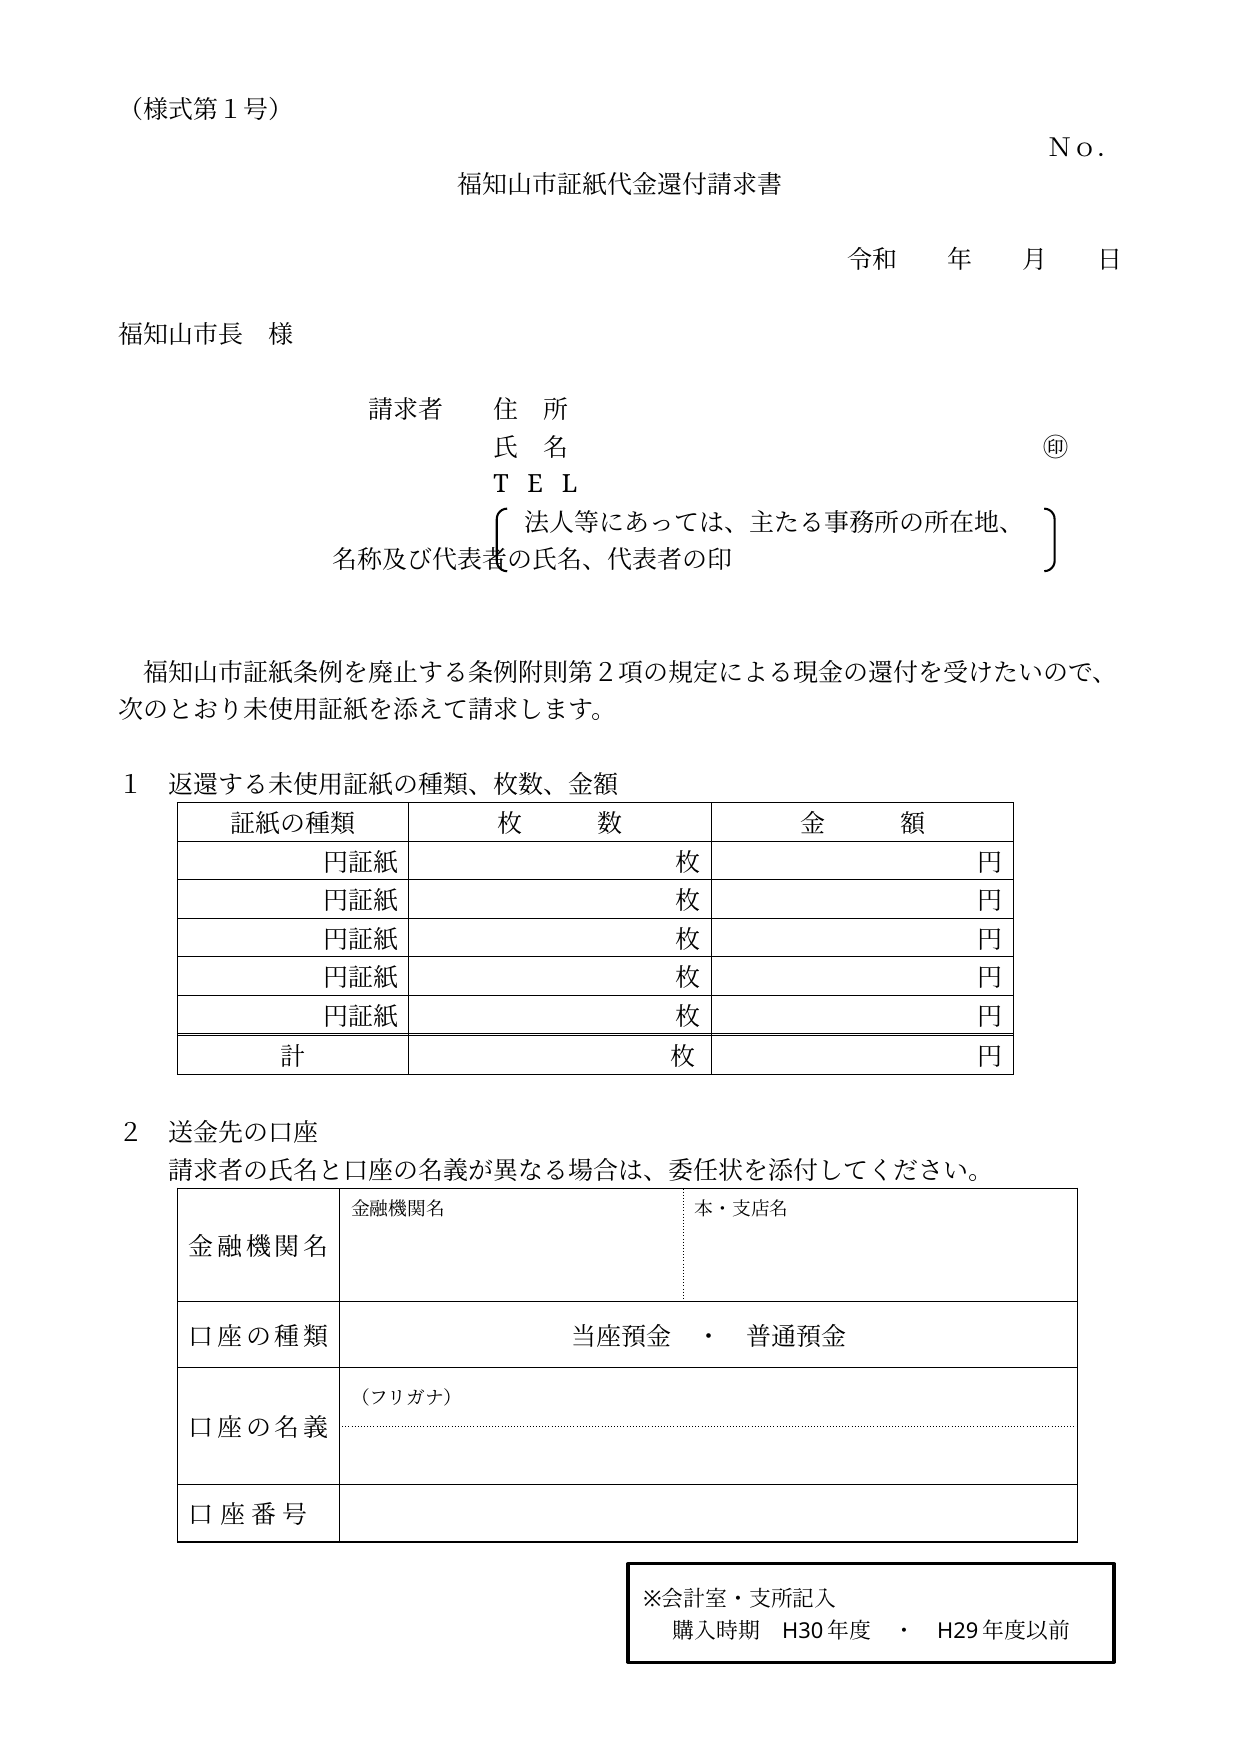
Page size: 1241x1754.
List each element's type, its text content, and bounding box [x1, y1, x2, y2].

table_cell 円証紙 [178, 842, 408, 879]
table_cell 枚 [409, 842, 711, 879]
table_cell （フリガナ） [340, 1368, 1077, 1426]
text ２ 送金先の口座 [118, 1112, 1122, 1150]
table_cell 円 [712, 1036, 1013, 1074]
table_cell 円 [712, 842, 1013, 879]
table_header 金融機関名 [340, 1189, 683, 1301]
text １ 返還する未使用証紙の種類、枚数、金額 [118, 764, 1122, 802]
table_cell 枚 [409, 880, 711, 918]
text 氏 名 ㊞ [118, 427, 1122, 464]
table_cell 計 [178, 1036, 408, 1074]
text TEL [118, 464, 1122, 502]
text 請求者の氏名と口座の名義が異なる場合は、委任状を添付してください。 [118, 1150, 1122, 1187]
text 請求者 住 所 [118, 389, 1122, 427]
table_cell 円 [712, 919, 1013, 956]
table_cell 円 [712, 957, 1013, 995]
table_cell 枚 [409, 996, 711, 1033]
table_cell 円証紙 [178, 957, 408, 995]
table_header 本・支店名 [683, 1189, 1077, 1301]
table_cell 口 座 番 号 [178, 1485, 339, 1541]
table_cell 円証紙 [178, 919, 408, 956]
table_cell [340, 1485, 1077, 1541]
table_cell 円証紙 [178, 880, 408, 918]
text （様式第１号） [118, 89, 1122, 127]
table_header 枚 数 [409, 803, 711, 841]
text 令和 年 月 日 [118, 239, 1122, 277]
table_header 金融機関名 [178, 1189, 339, 1301]
text 法人等にあっては、主たる事務所の所在地、 [118, 502, 1122, 539]
text 福知山市証紙条例を廃止する条例附則第２項の規定による現金の還付を受けたいので、次のとおり未使用証紙を添えて請求します。 [118, 652, 1122, 727]
table_cell 枚 [409, 1036, 711, 1074]
table_cell 口座の名義 [178, 1368, 339, 1484]
table_cell 円 [712, 996, 1013, 1033]
text 福知山市長 様 [118, 314, 1122, 352]
table_header 証紙の種類 [178, 803, 408, 841]
table_cell 枚 [409, 957, 711, 995]
table_cell [340, 1426, 1077, 1484]
text Ｎｏ． [118, 127, 1122, 164]
table_cell 円証紙 [178, 996, 408, 1033]
text 福知山市証紙代金還付請求書 [118, 164, 1122, 202]
table_cell 円 [712, 880, 1013, 918]
table_cell 枚 [409, 919, 711, 956]
table_cell 口座の種類 [178, 1302, 339, 1367]
table_cell 当座預金 ・ 普通預金 [340, 1302, 1077, 1367]
table_header 金 額 [712, 803, 1013, 841]
text 名称及び代表者の氏名、代表者の印 [118, 539, 1122, 577]
